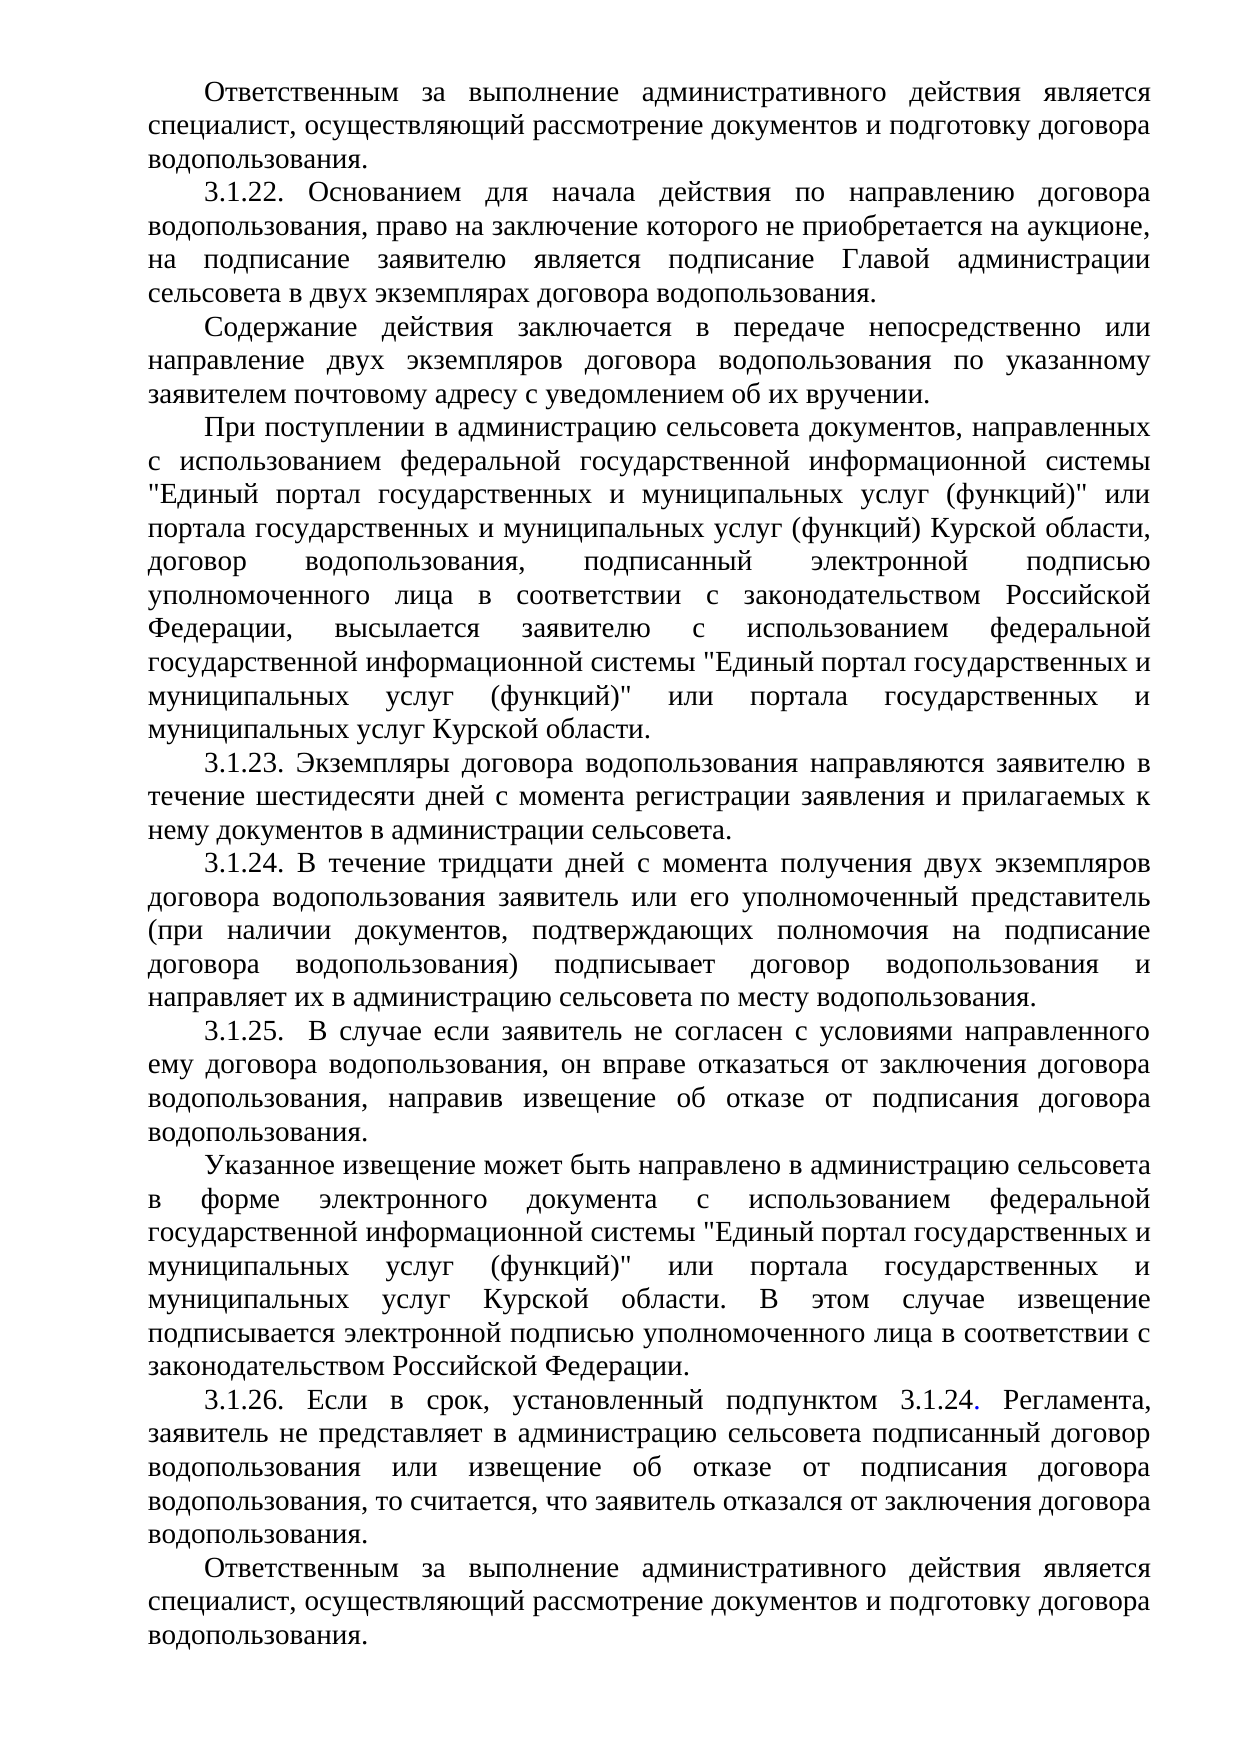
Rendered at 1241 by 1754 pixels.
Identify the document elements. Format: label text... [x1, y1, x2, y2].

text Указанное извещение может быть направлено в администрацию сельсовета в форме электронного документа с использованием федеральной государственной информационной системы "Единый портал государственных и муниципальных услуг (функций)" или портала государственных и муниципальных услуг Курской области. В этом случае извещение подписывается электронной подписью уполномоченного лица в соответствии с законодательством Российской Федерации. [148, 1147, 1152, 1382]
text Ответственным за выполнение административного действия является специалист, осуществляющий рассмотрение документов и подготовку договора водопользования. [148, 74, 1152, 174]
text При поступлении в администрацию сельсовета документов, направленных с использованием федеральной государственной информационной системы "Единый портал государственных и муниципальных услуг (функций)" или портала государственных и муниципальных услуг (функций) Курской области, договор водопользования, подписанный электронной подписью уполномоченного лица в соответствии с законодательством Российской Федерации, высылается заявителю с использованием федеральной государственной информационной системы "Единый портал государственных и муниципальных услуг (функций)" или портала государственных и муниципальных услуг Курской области. [148, 409, 1152, 745]
text Содержание действия заключается в передаче непосредственно или направление двух экземпляров договора водопользования по указанному заявителем почтовому адресу с уведомлением об их вручении. [148, 309, 1152, 409]
text 3.1.23. Экземпляры договора водопользования направляются заявителю в течение шестидесяти дней с момента регистрации заявления и прилагаемых к нему документов в администрации сельсовета. [148, 745, 1152, 845]
text Ответственным за выполнение административного действия является специалист, осуществляющий рассмотрение документов и подготовку договора водопользования. [148, 1550, 1152, 1650]
text 3.1.26. Если в срок, установленный подпунктом 3.1.24. Регламента, заявитель не представляет в администрацию сельсовета подписанный договор водопользования или извещение об отказе от подписания договора водопользования, то считается, что заявитель отказался от заключения договора водопользования. [148, 1382, 1152, 1550]
text 3.1.22. Основанием для начала действия по направлению договора водопользования, право на заключение которого не приобретается на аукционе, на подписание заявителю является подписание Главой администрации сельсовета в двух экземплярах договора водопользования. [148, 174, 1152, 309]
text 3.1.24. В течение тридцати дней с момента получения двух экземпляров договора водопользования заявитель или его уполномоченный представитель (при наличии документов, подтверждающих полномочия на подписание договора водопользования) подписывает договор водопользования и направляет их в администрацию сельсовета по месту водопользования. [148, 845, 1152, 1013]
text 3.1.25. В случае если заявитель не согласен с условиями направленного ему договора водопользования, он вправе отказаться от заключения договора водопользования, направив извещение об отказе от подписания договора водопользования. [148, 1013, 1152, 1147]
